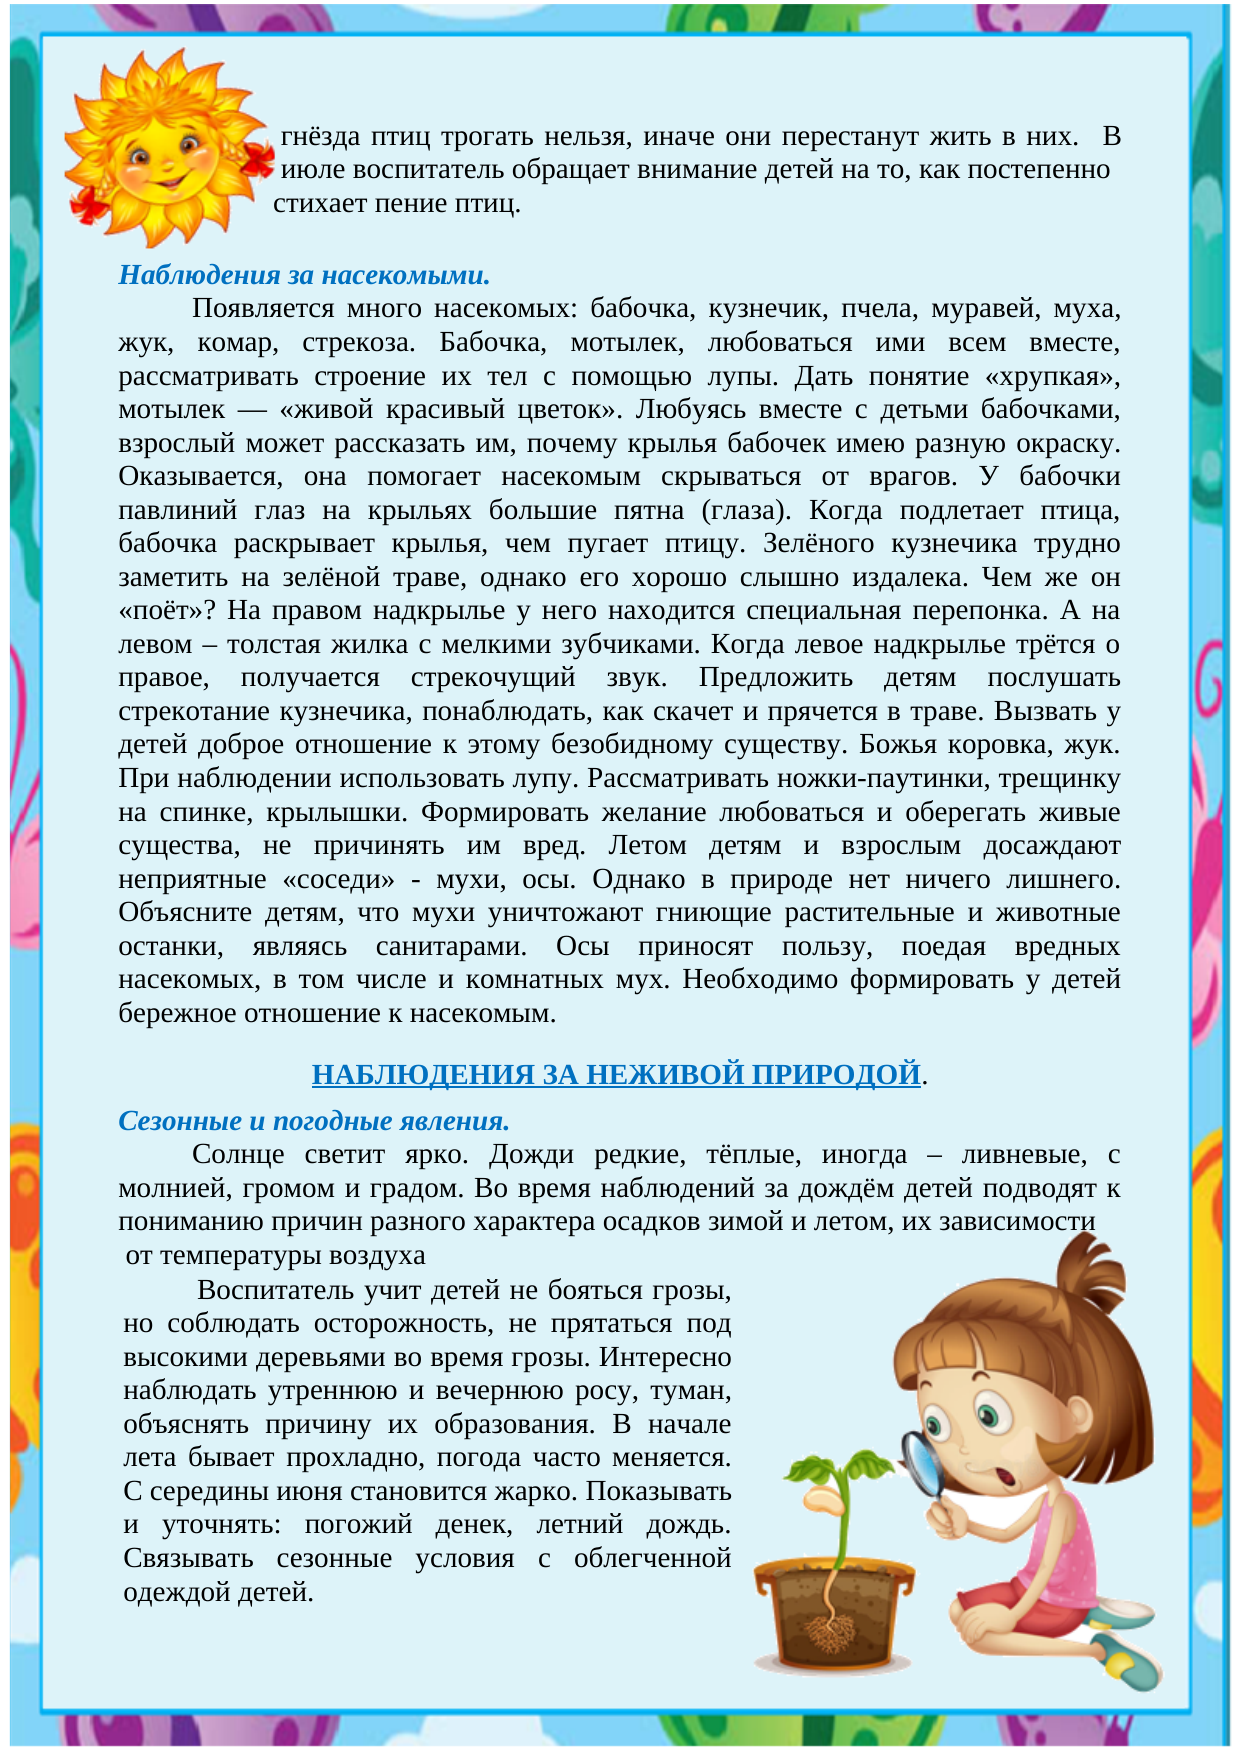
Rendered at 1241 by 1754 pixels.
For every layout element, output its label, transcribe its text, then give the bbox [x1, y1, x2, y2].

text от температуры воздуха [118, 1237, 856, 1271]
text гнёзда птиц трогать нельзя, иначе они перестанут жить в них. В июле воспитатель обращает внимание детей на то, как постепенно [281, 118, 1122, 185]
text НАБЛЮДЕНИЯ ЗА НЕЖИВОЙ ПРИРОДОЙ. [118, 1057, 1122, 1091]
text стихает пение птиц. [192, 185, 1122, 219]
text Сезонные и погодные явления. [118, 1103, 1122, 1136]
text Появляется много насекомых: бабочка, кузнечик, пчела, муравей, муха, жук, комар, стрекоза. Бабочка, мотылек, любоваться ими всем вместе, рассматривать строение их тел с помощью лупы. Дать понятие «хрупкая», мотылек — «живой красивый цветок». Любуясь вместе с детьми бабочками, взрослый может рассказать им, почему крылья бабочек имею разную окраску. Оказывается, она помогает насекомым скрываться от врагов. У бабочки павлиний глаз на крыльях большие пятна (глаза). Когда подлетает птица, бабочка раскрывает крылья, чем пугает птицу. Зелёного кузнечика трудно заметить на зелёной траве, однако его хорошо слышно издалека. Чем же он «поёт»? На правом надкрылье у него находится специальная перепонка. А на левом – толстая жилка с мелкими зубчиками. Когда левое надкрылье трётся о правое, получается стрекочущий звук. Предложить детям послушать стрекотание кузнечика, понаблюдать, как скачет и прячется в траве. Вызвать у детей доброе отношение к этому безобидному существу. Божья коровка, жук. При наблюдении использовать лупу. Рассматривать ножки-паутинки, трещинку на спинке, крылышки. Формировать желание любоваться и оберегать живые существа, не причинять им вред. Летом детям и взрослым досаждают неприятные «соседи» - мухи, осы. Однако в природе нет ничего лишнего. Объясните детям, что мухи уничтожают гниющие растительные и животные останки, являясь санитарами. Осы приносят пользу, поедая вредных насекомых, в том числе и комнатных мух. Необходимо формировать у детей бережное отношение к насекомым. [118, 291, 1122, 1028]
text Наблюдения за насекомыми. [118, 257, 1122, 291]
picture [9, 4, 1238, 1751]
text Солнце светит ярко. Дожди редкие, тёплые, иногда – ливневые, с молнией, громом и градом. Во время наблюдений за дождём детей подводят к пониманию причин разного характера осадков зимой и летом, их зависимости [118, 1136, 1122, 1237]
